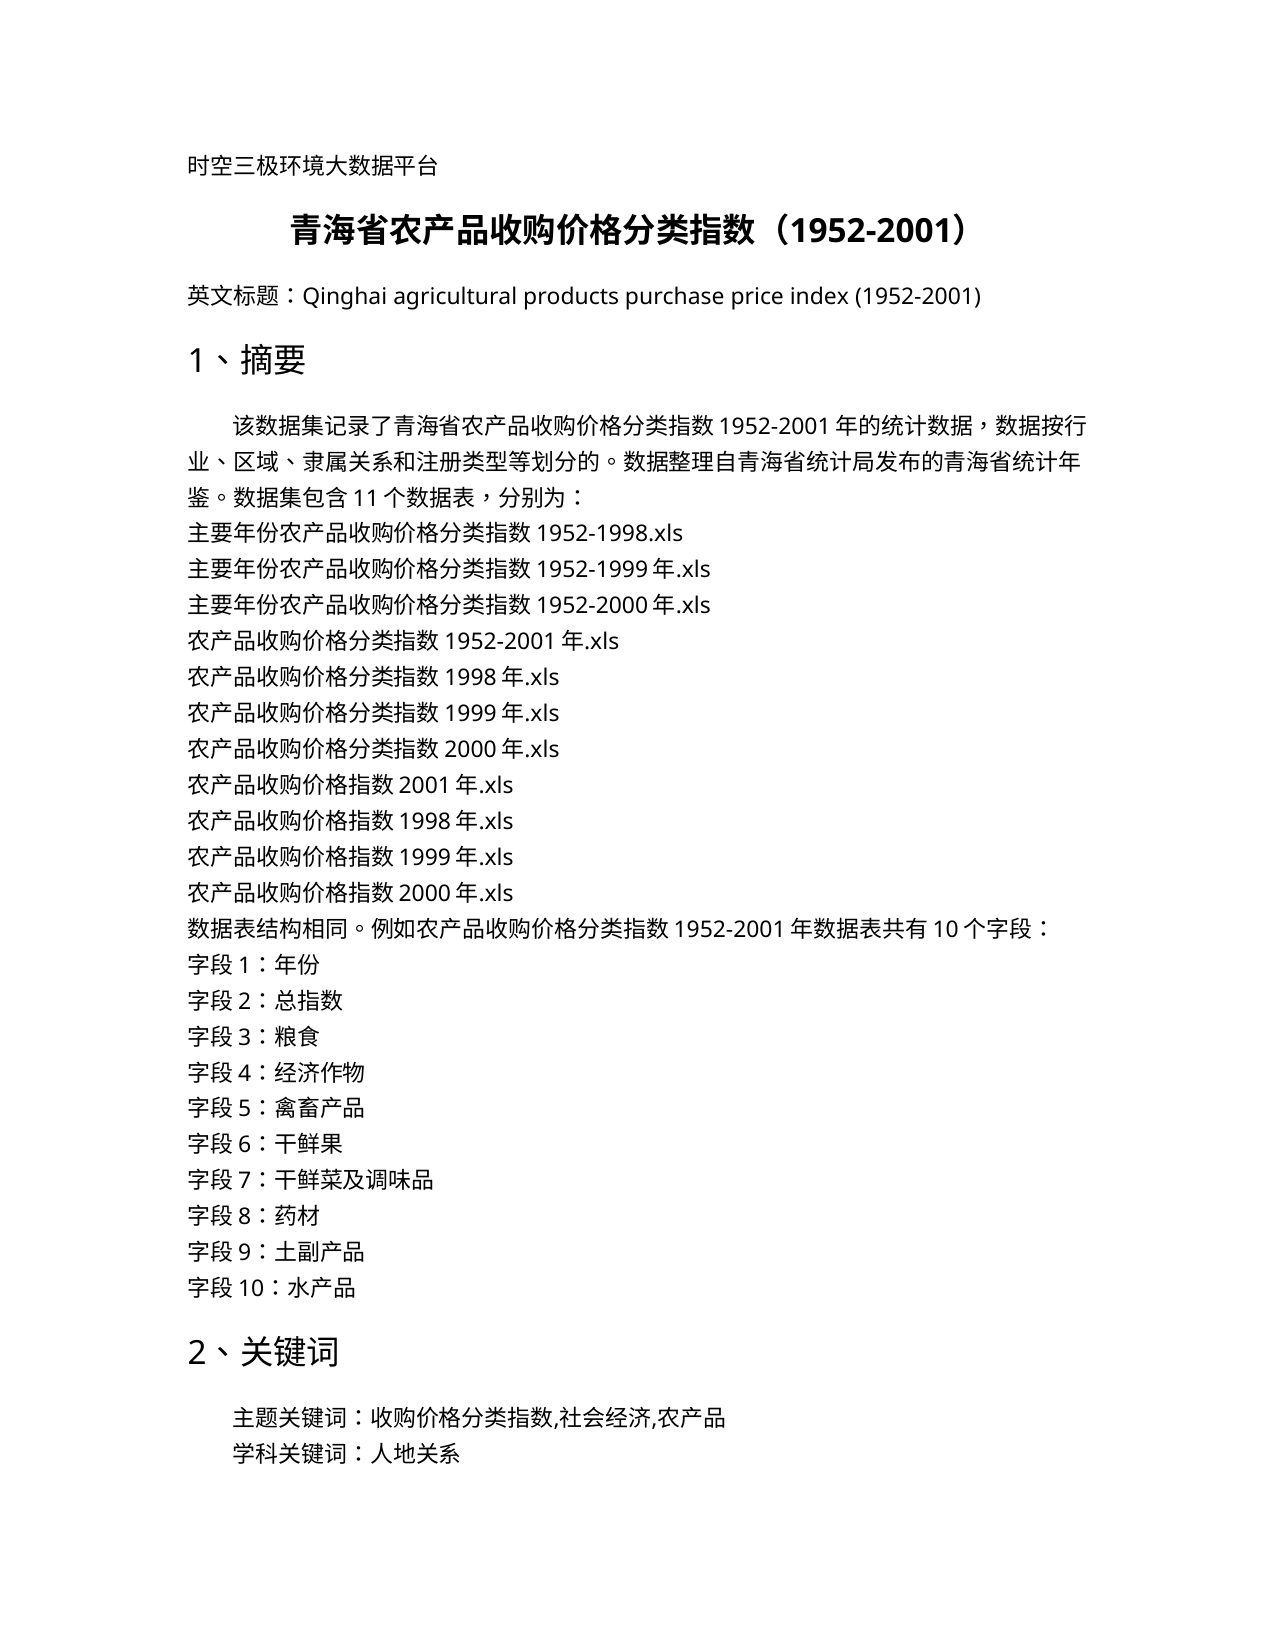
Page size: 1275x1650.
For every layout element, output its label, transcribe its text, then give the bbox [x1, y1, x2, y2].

text 该数据集记录了青海省农产品收购价格分类指数1952-2001年的统计数据，数据按行业、区域、隶属关系和注册类型等划分的。数据整理自青海省统计局发布的青海省统计年鉴。数据集包含11个数据表，分别为： 主要年份农产品收购价格分类指数1952-1998.xls 主要年份农产品收购价格分类指数1952-1999年.xls 主要年份农产品收购价格分类指数1952-2000年.xls 农产品收购价格分类指数1952-2001年.xls 农产品收购价格分类指数1998年.xls 农产品收购价格分类指数1999年.xls 农产品收购价格分类指数2000年.xls 农产品收购价格指数2001年.xls 农产品收购价格指数1998年.xls 农产品收购价格指数1999年.xls 农产品收购价格指数2000年.xls 数据表结构相同。例如农产品收购价格分类指数1952-2001年数据表共有10个字段： 字段1：年份 字段2：总指数 字段3：粮食 字段4：经济作物 字段5：禽畜产品 字段6：干鲜果 字段7：干鲜菜及调味品 字段8：药材 字段9：土副产品 字段10：水产品 [187, 409, 1087, 1303]
text 1、摘要 [187, 337, 1087, 382]
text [232, 1402, 1087, 1469]
text 青海省农产品收购价格分类指数（1952-2001） [187, 207, 1087, 252]
text 时空三极环境大数据平台 [187, 150, 1087, 181]
text 英文标题：Qinghai agricultural products purchase price index (1952-2001) [187, 280, 1087, 311]
text 2、关键词 [187, 1329, 1087, 1374]
